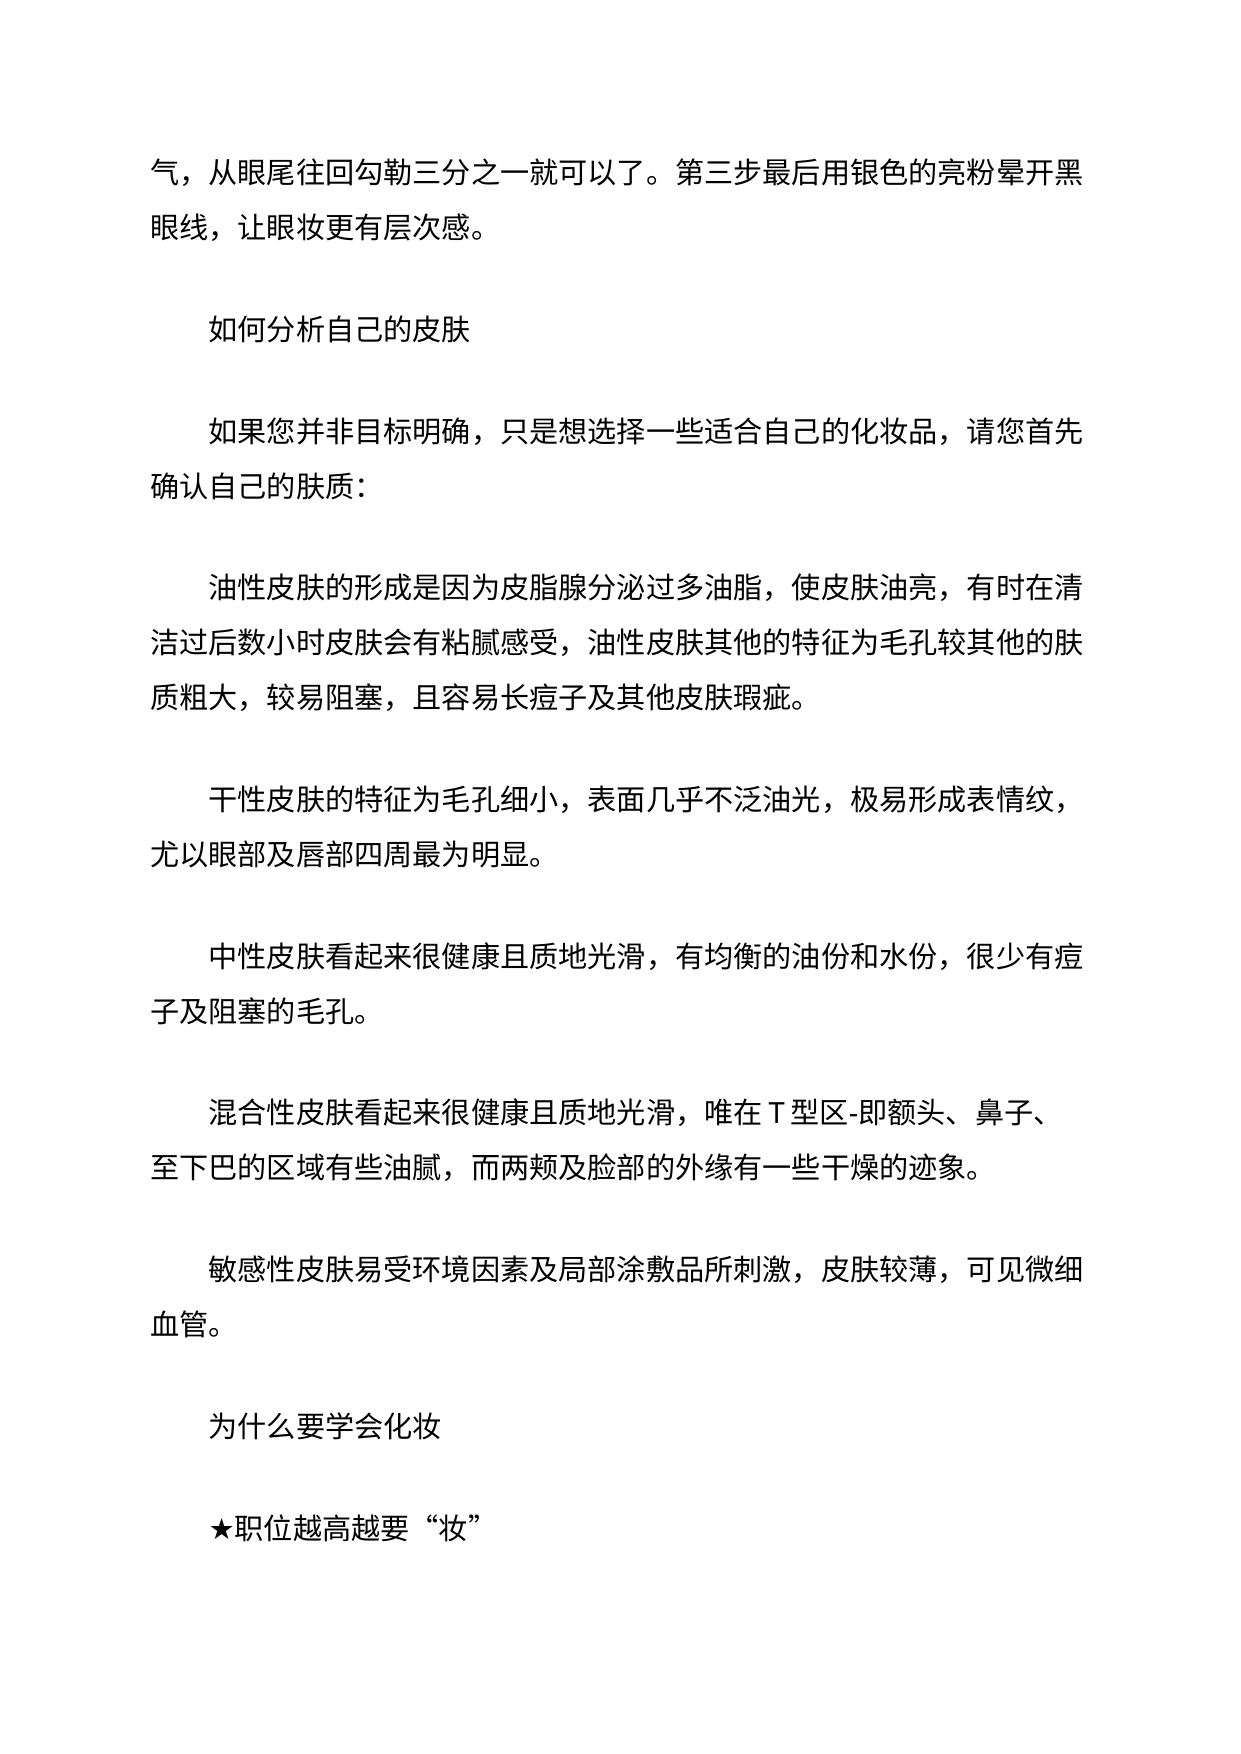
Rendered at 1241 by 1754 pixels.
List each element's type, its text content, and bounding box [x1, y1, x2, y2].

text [150, 150, 1090, 247]
text 为什么要学会化妆 [150, 1403, 1090, 1446]
text 油性皮肤的形成是因为皮脂腺分泌过多油脂，使皮肤油亮，有时在清洁过后数小时皮肤会有粘腻感受，油性皮肤其他的特征为毛孔较其他的肤质粗大，较易阻塞，且容易长痘子及其他皮肤瑕疵。 [150, 565, 1090, 717]
text 干性皮肤的特征为毛孔细小，表面几乎不泛油光，极易形成表情纹，尤以眼部及唇部四周最为明显。 [150, 777, 1090, 874]
text 中性皮肤看起来很健康且质地光滑，有均衡的油份和水份，很少有痘子及阻塞的毛孔。 [150, 933, 1090, 1031]
text 敏感性皮肤易受环境因素及局部涂敷品所刺激，皮肤较薄，可见微细血管。 [150, 1247, 1090, 1344]
text 如果您并非目标明确，只是想选择一些适合自己的化妆品，请您首先确认自己的肤质： [150, 408, 1090, 506]
text ★职位越高越要“妆” [150, 1505, 1090, 1548]
text 混合性皮肤看起来很健康且质地光滑，唯在T型区-即额头、鼻子、至下巴的区域有些油腻，而两颊及脸部的外缘有一些干燥的迹象。 [150, 1090, 1090, 1187]
text 如何分析自己的皮肤 [150, 307, 1090, 349]
